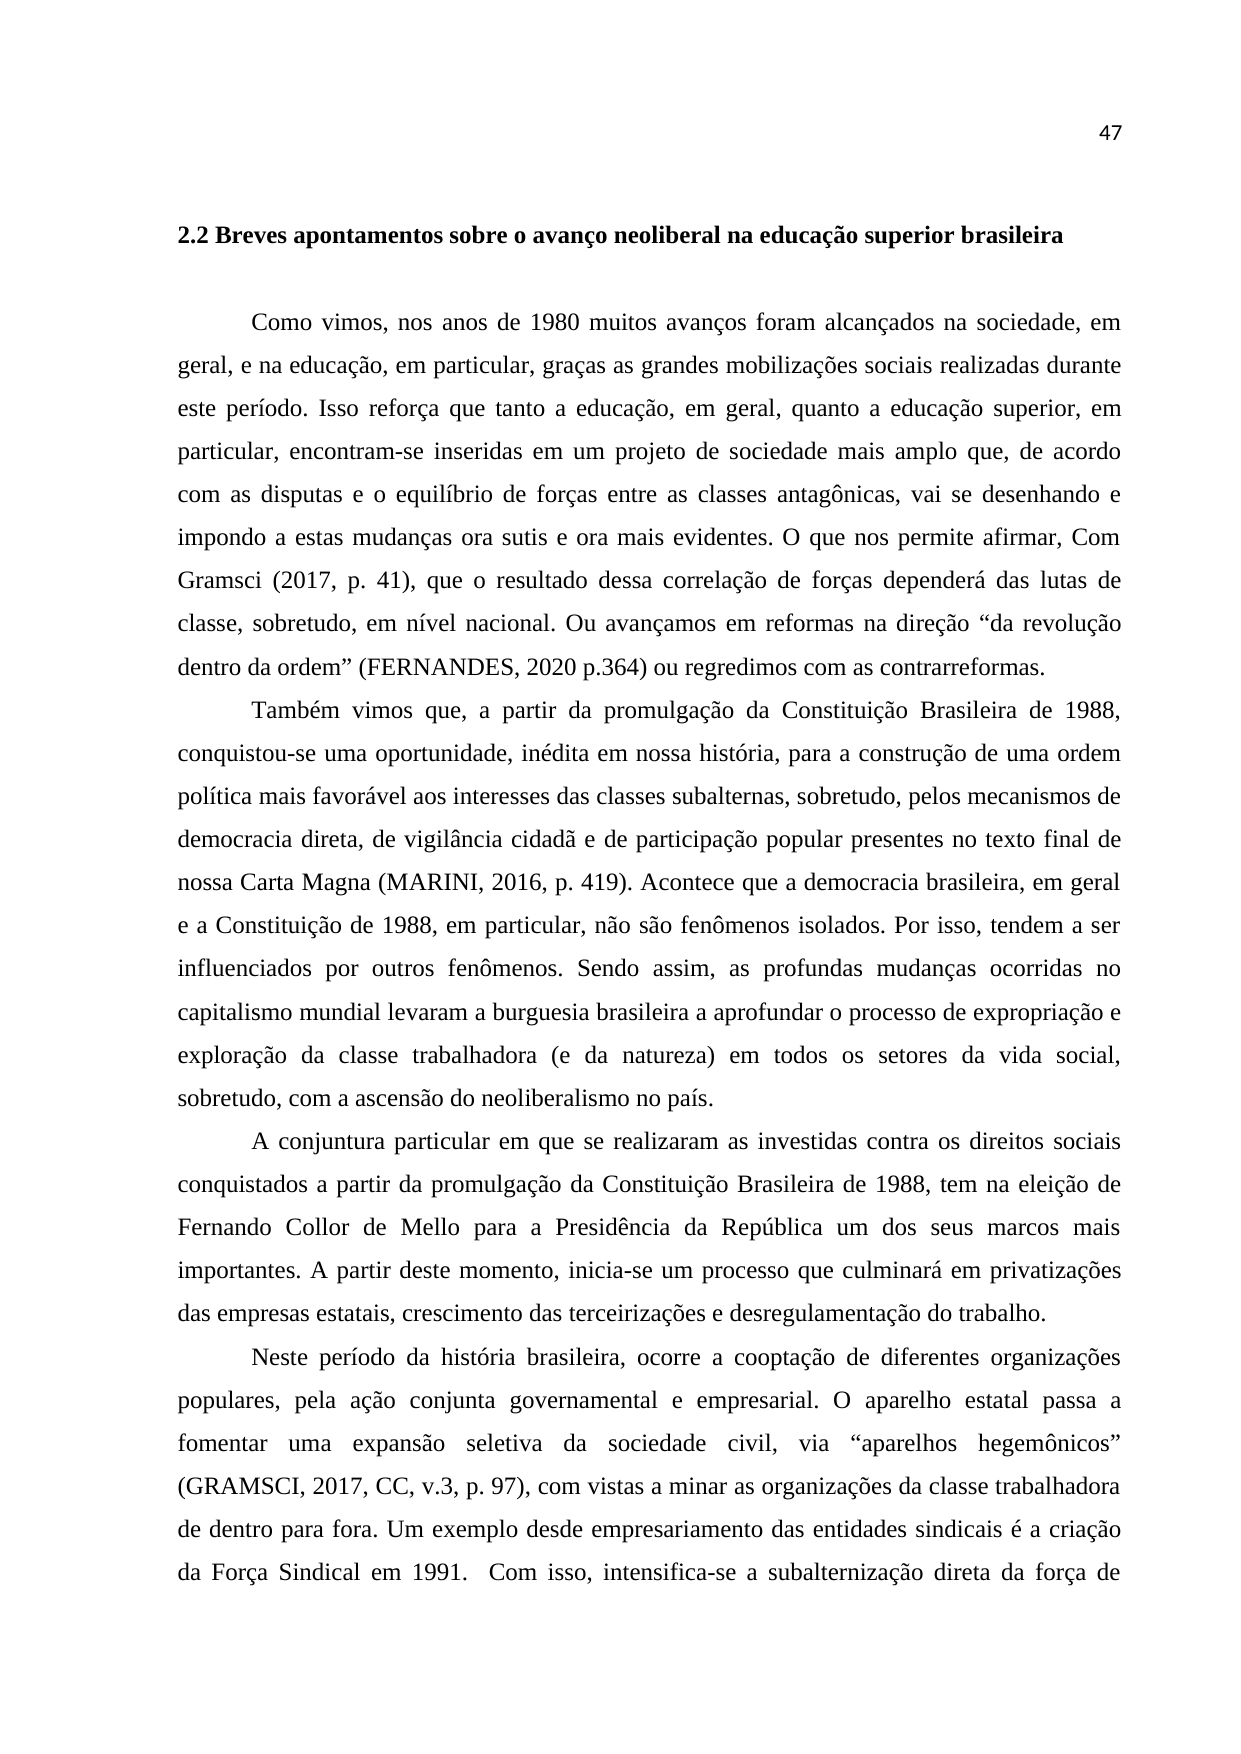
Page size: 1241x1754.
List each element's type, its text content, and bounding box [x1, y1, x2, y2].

text Também vimos que, a partir da promulgação da Constituição Brasileira de 1988, conquistou-se uma oportunidade, inédita em nossa história, para a construção de uma ordem política mais favorável aos interesses das classes subalternas, sobretudo, pelos mecanismos de democracia direta, de vigilância cidadã e de participação popular presentes no texto final de nossa Carta Magna (MARINI, 2016, p. 419). Acontece que a democracia brasileira, em geral e a Constituição de 1988, em particular, não são fenômenos isolados. Por isso, tendem a ser influenciados por outros fenômenos. Sendo assim, as profundas mudanças ocorridas no capitalismo mundial levaram a burguesia brasileira a aprofundar o processo de expropriação e exploração da classe trabalhadora (e da natureza) em todos os setores da vida social, sobretudo, com a ascensão do neoliberalismo no país. [177, 695, 1122, 1112]
text Como vimos, nos anos de 1980 muitos avanços foram alcançados na sociedade, em geral, e na educação, em particular, graças as grandes mobilizações sociais realizadas durante este período. Isso reforça que tanto a educação, em geral, quanto a educação superior, em particular, encontram-se inseridas em um projeto de sociedade mais amplo que, de acordo com as disputas e o equilíbrio de forças entre as classes antagônicas, vai se desenhando e impondo a estas mudanças ora sutis e ora mais evidentes. O que nos permite afirmar, Com Gramsci (2017, p. 41), que o resultado dessa correlação de forças dependerá das lutas de classe, sobretudo, em nível nacional. Ou avançamos em reformas na direção “da revolução dentro da ordem” (FERNANDES, 2020 p.364) ou regredimos com as contrarreformas. [177, 307, 1122, 680]
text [177, 1342, 1122, 1586]
text A conjuntura particular em que se realizaram as investidas contra os direitos sociais conquistados a partir da promulgação da Constituição Brasileira de 1988, tem na eleição de Fernando Collor de Mello para a Presidência da República um dos seus marcos mais importantes. A partir deste momento, inicia-se um processo que culminará em privatizações das empresas estatais, crescimento das terceirizações e desregulamentação do trabalho. [177, 1126, 1122, 1327]
list 2.2 Breves apontamentos sobre o avanço neoliberal na educação superior brasileira [177, 220, 1122, 249]
